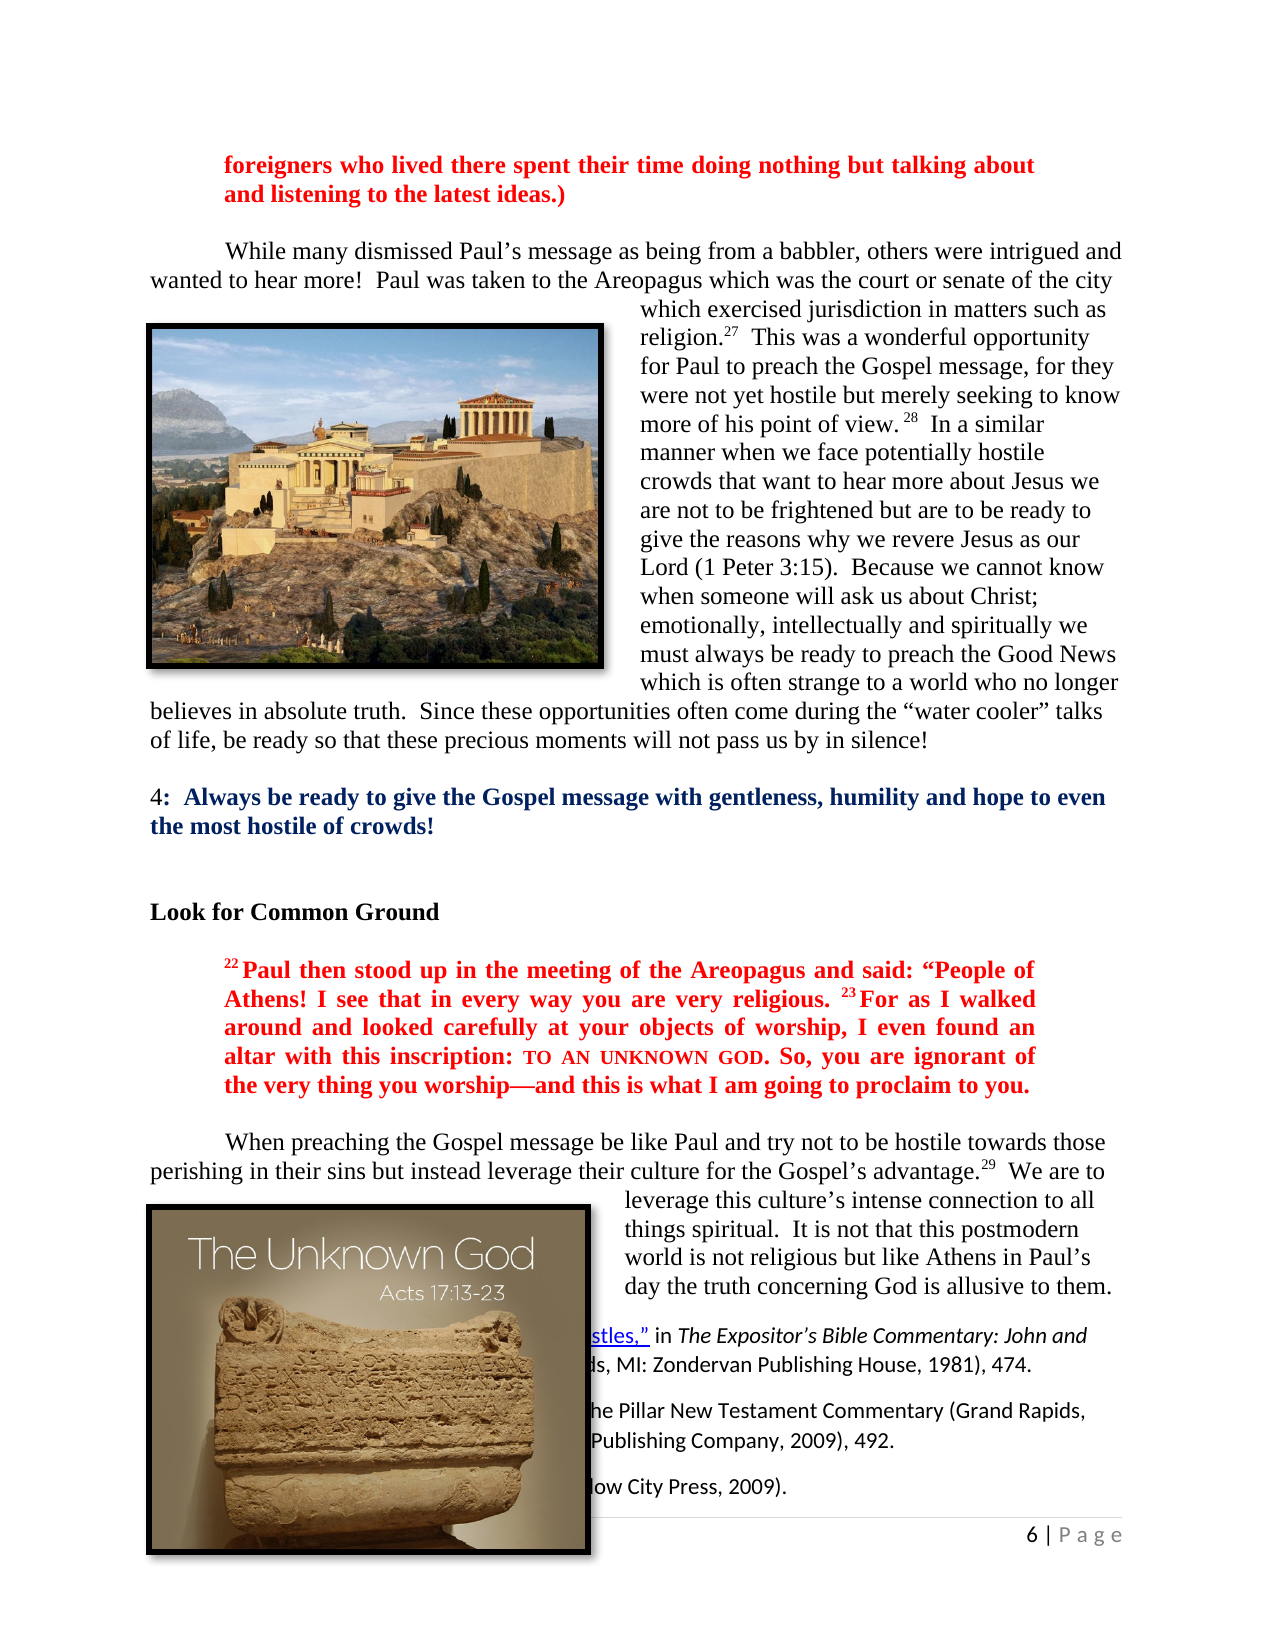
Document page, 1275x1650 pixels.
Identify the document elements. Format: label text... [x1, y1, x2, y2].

text Look for Common Ground [150, 897, 1122, 926]
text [150, 1127, 1122, 1300]
picture [152, 1210, 585, 1549]
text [224, 150, 1036, 207]
text 4: Always be ready to give the Gospel message with gentleness, humility and hope to even the most hostile of crowds! [150, 782, 1122, 840]
picture [152, 329, 598, 663]
text 22 Paul then stood up in the meeting of the Areopagus and said: “People of Athens! I see that in every way you are very religious. 23 For as I walked around and looked carefully at your objects of worship, I even found an altar with this inscription: to an unknown god. So, you are ignorant of the very thing you worship—and this is what I am going to proclaim to you. [224, 955, 1036, 1099]
